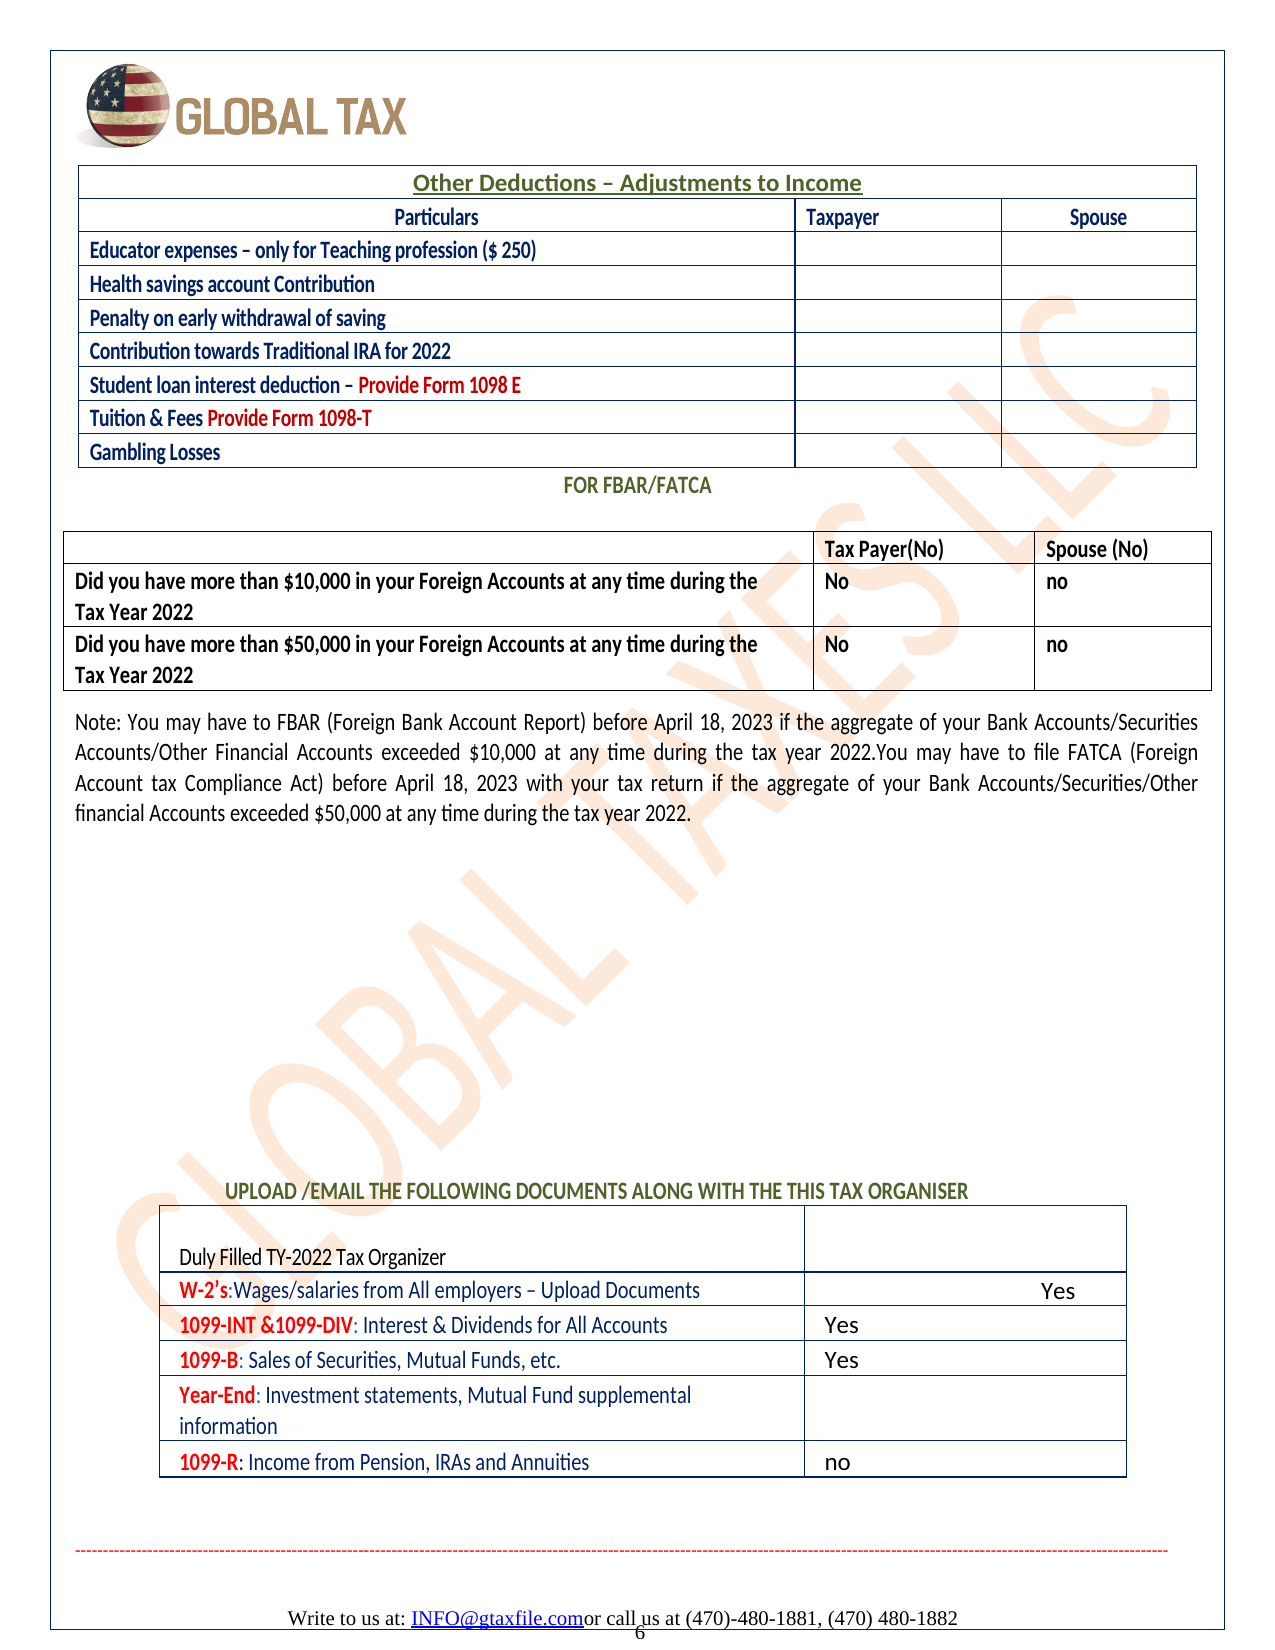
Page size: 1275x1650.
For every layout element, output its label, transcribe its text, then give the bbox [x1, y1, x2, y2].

table_header [64, 532, 813, 563]
table_cell no [1035, 564, 1211, 626]
table_cell [796, 401, 1001, 433]
table_cell [1002, 266, 1196, 298]
table_header Spouse (No) [1035, 532, 1211, 563]
table_cell Spouse [1002, 199, 1196, 231]
table_cell [1002, 232, 1196, 265]
table_cell Did you have more than $10,000 in your Foreign Accounts at any time during the Tax Year 2022 [64, 564, 813, 626]
table_cell Contribution towards Traditional IRA for 2022 [79, 333, 794, 366]
table_cell [1002, 401, 1196, 433]
table_cell No [814, 627, 1034, 690]
text UPLOAD /EMAIL THE FOLLOWING DOCUMENTS ALONG WITH THE THIS TAX ORGANISER [225, 1175, 1200, 1205]
table_cell Did you have more than $50,000 in your Foreign Accounts at any time during the Tax Year 2022 [64, 627, 813, 690]
text Note: You may have to FBAR (Foreign Bank Account Report) before April 18, 2023 if the aggregate of your Bank Accounts/Securities Accounts/Other Financial Accounts exceeded $10,000 at any time during the tax year 2022.You may have to file FATCA (Foreign Account tax Compliance Act) before April 18, 2023 with your tax return if the aggregate of your Bank Accounts/Securities/Other financial Accounts exceeded $50,000 at any time during the tax year 2022. [75, 706, 1200, 828]
table_cell [1002, 367, 1196, 399]
table_cell Tuition & Fees Provide Form 1098-T [79, 401, 794, 433]
table_cell Particulars [79, 199, 794, 231]
table_cell No [814, 564, 1034, 626]
table_cell 1099-B: Sales of Securities, Mutual Funds, etc. [160, 1341, 804, 1375]
table_cell [805, 1376, 1126, 1440]
table_header Other Deductions – Adjustments to Income [79, 166, 1196, 198]
table_cell Taxpayer [796, 199, 1001, 231]
table_cell [1002, 300, 1196, 332]
table_cell W-2’s:Wages/salaries from All employers – Upload Documents [160, 1273, 804, 1305]
table_cell Year-End: Investment statements, Mutual Fund supplemental information [160, 1376, 804, 1440]
table_cell Health savings account Contribution [79, 266, 794, 298]
table_header Tax Payer(No) [814, 532, 1034, 563]
table_cell [1002, 333, 1196, 366]
text FOR FBAR/FATCA [75, 469, 1200, 499]
table_cell [1002, 434, 1196, 467]
table_cell [796, 266, 1001, 298]
table_cell [796, 300, 1001, 332]
table_cell [796, 434, 1001, 467]
table_cell [796, 232, 1001, 265]
table_cell [796, 367, 1001, 399]
table_cell Yes [805, 1341, 1126, 1375]
table_cell 1099-R: Income from Pension, IRAs and Annuities [160, 1441, 804, 1476]
table_cell Yes [805, 1306, 1126, 1340]
table_cell [796, 333, 1001, 366]
table_cell Yes [805, 1273, 1126, 1305]
table_header Duly Filled TY-2022 Tax Organizer [160, 1206, 804, 1271]
table_cell Penalty on early withdrawal of saving [79, 300, 794, 332]
picture [75, 63, 407, 148]
table_cell no [805, 1441, 1126, 1476]
table_cell 1099-INT &1099-DIV: Interest & Dividends for All Accounts [160, 1306, 804, 1340]
table_header [805, 1206, 1126, 1271]
table_cell no [1035, 627, 1211, 690]
table_cell Student loan interest deduction – Provide Form 1098 E [79, 367, 794, 399]
table_cell Gambling Losses [79, 434, 794, 467]
table_cell Educator expenses – only for Teaching profession ($ 250) [79, 232, 794, 265]
